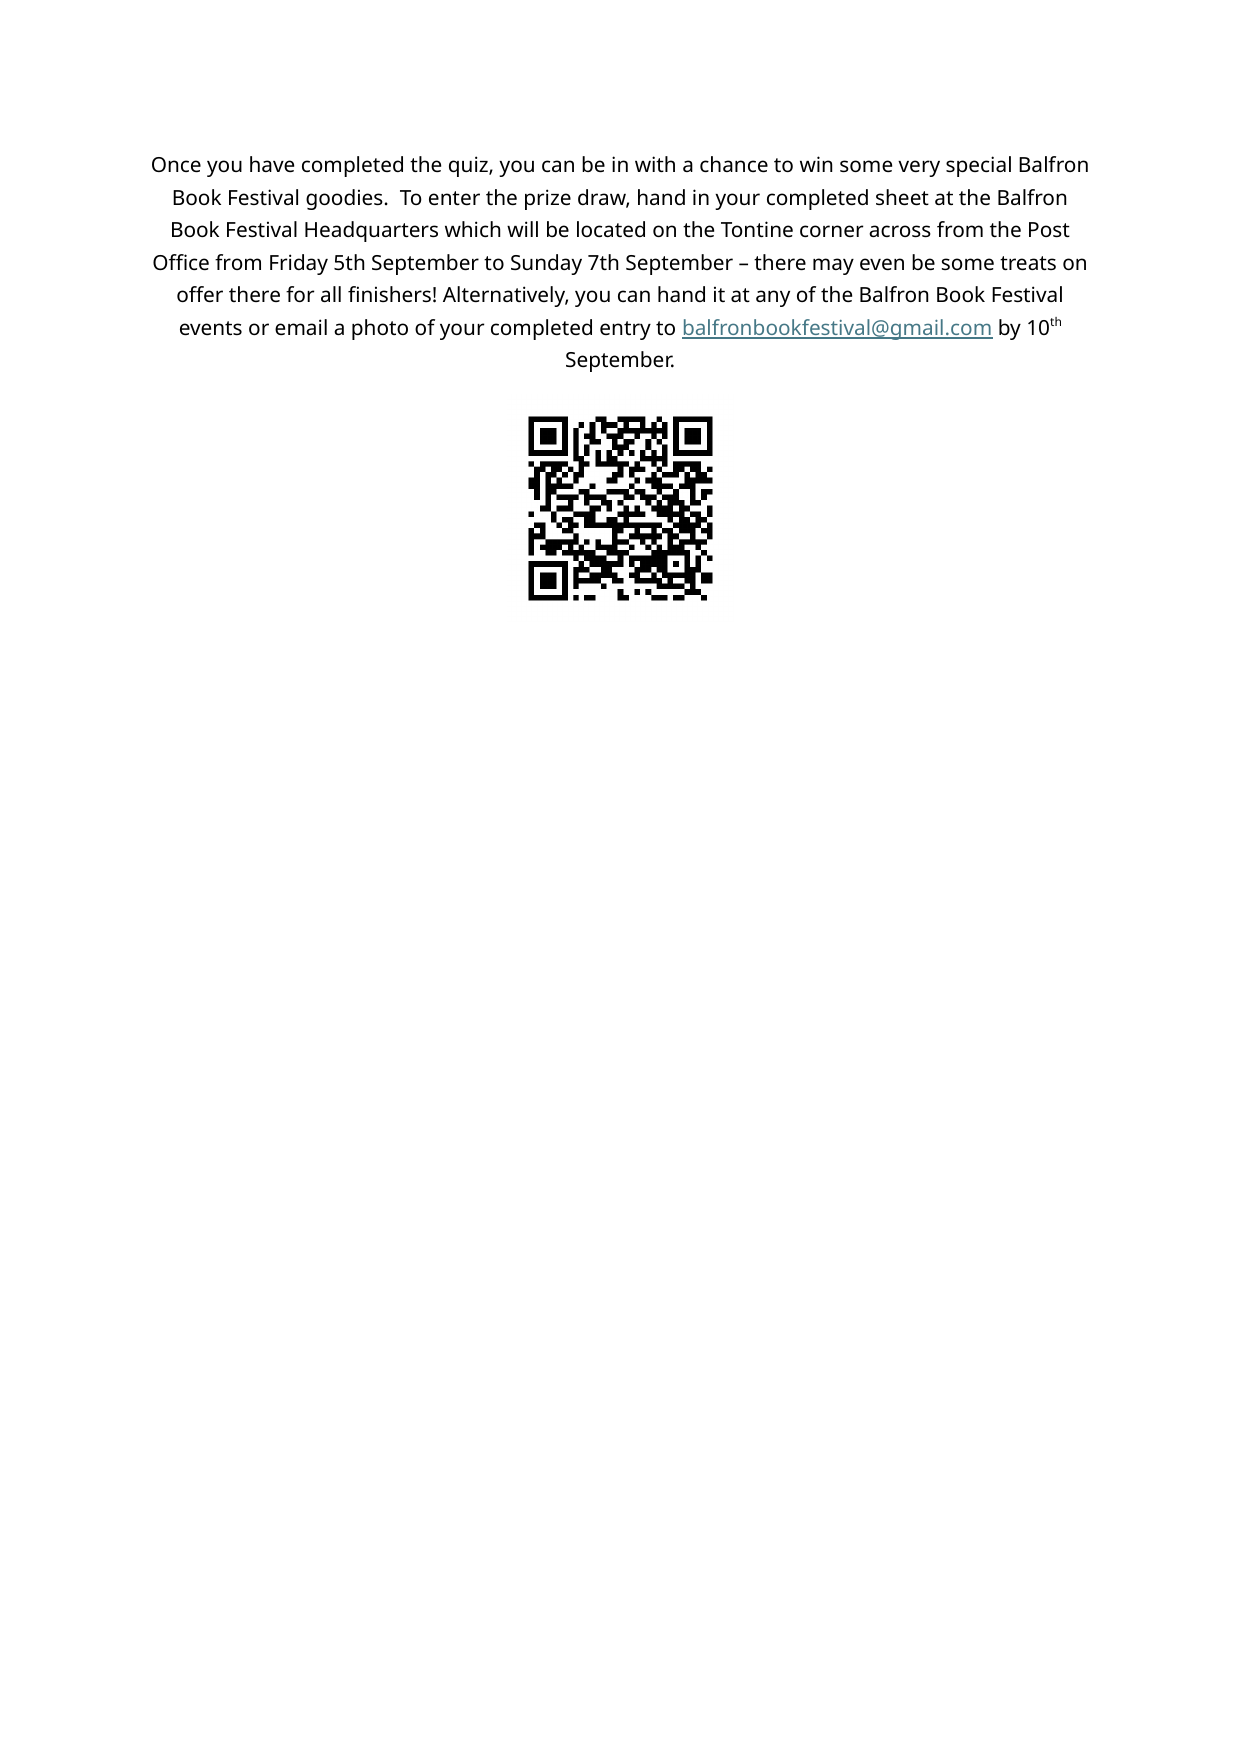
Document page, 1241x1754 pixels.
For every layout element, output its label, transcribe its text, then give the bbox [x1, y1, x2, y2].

text Once you have completed the quiz, you can be in with a chance to win some very special Balfron Book Festival goodies. To enter the prize draw, hand in your completed sheet at the Balfron Book Festival Headquarters which will be located on the Tontine corner across from the Post Office from Friday 5th September to Sunday 7th September – there may even be some treats on offer there for all finishers! Alternatively, you can hand it at any of the Balfron Book Festival events or email a photo of your completed entry to balfronbookfestival@gmail.com by 10th September. [150, 150, 1090, 374]
picture [506, 394, 734, 622]
